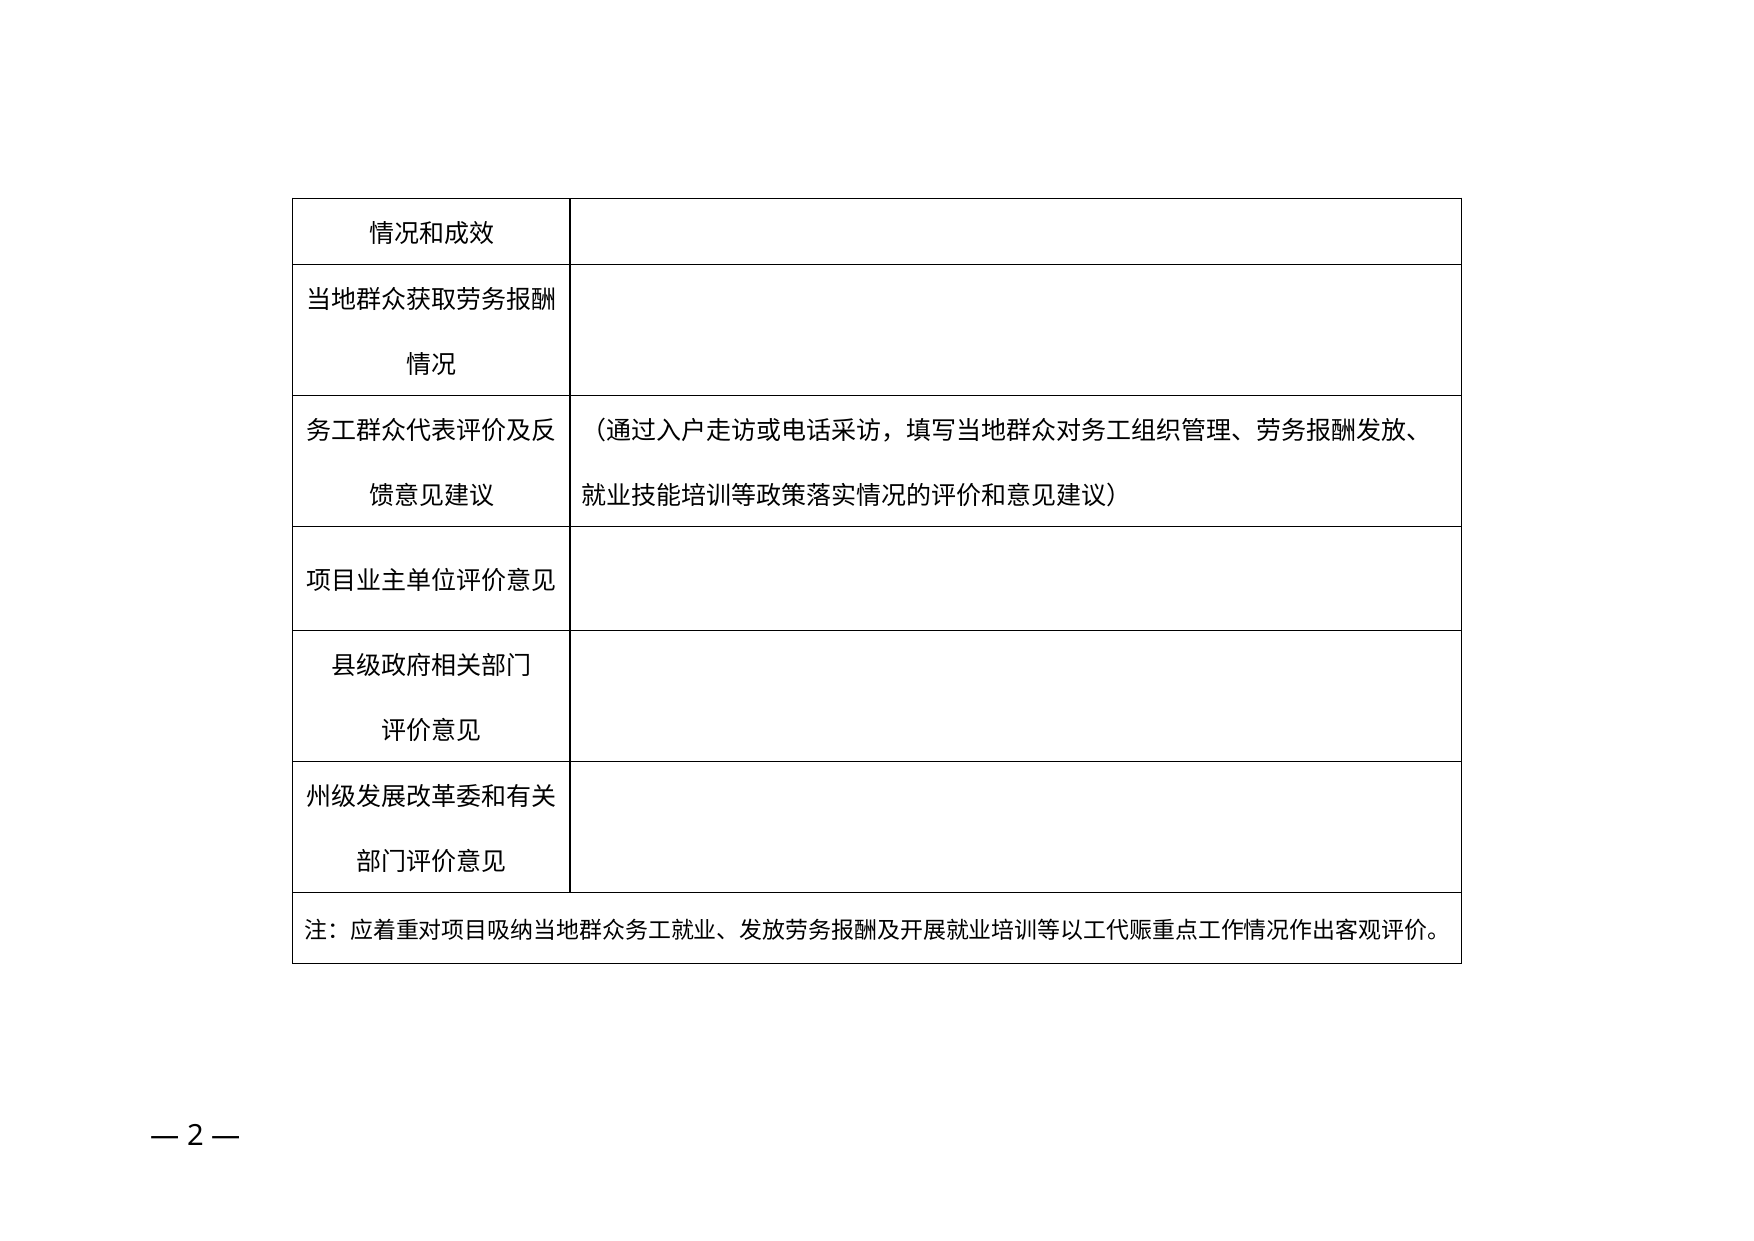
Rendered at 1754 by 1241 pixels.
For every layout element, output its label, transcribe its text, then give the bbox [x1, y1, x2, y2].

table_cell 当地群众获取劳务报酬情况 [293, 265, 569, 395]
table_cell （通过入户走访或电话采访，填写当地群众对务工组织管理、劳务报酬发放、就业技能培训等政策落实情况的评价和意见建议） [571, 396, 1461, 526]
table_cell 务工群众代表评价及反馈意见建议 [293, 396, 569, 526]
table_cell 县级政府相关部门 评价意见 [293, 631, 569, 761]
table_cell [571, 527, 1461, 630]
table_cell 项目业主单位评价意见 [293, 527, 569, 630]
table_cell [571, 762, 1461, 892]
table_cell 注：应着重对项目吸纳当地群众务工就业、发放劳务报酬及开展就业培训等以工代赈重点工作情况作出客观评价。 [293, 893, 1461, 963]
table_cell 吸纳当地群众务工就业情况和成效 [293, 199, 569, 264]
table_cell [571, 631, 1461, 761]
table_cell [571, 199, 1461, 264]
table_cell 州级发展改革委和有关部门评价意见 [293, 762, 569, 892]
table_cell [571, 265, 1461, 395]
